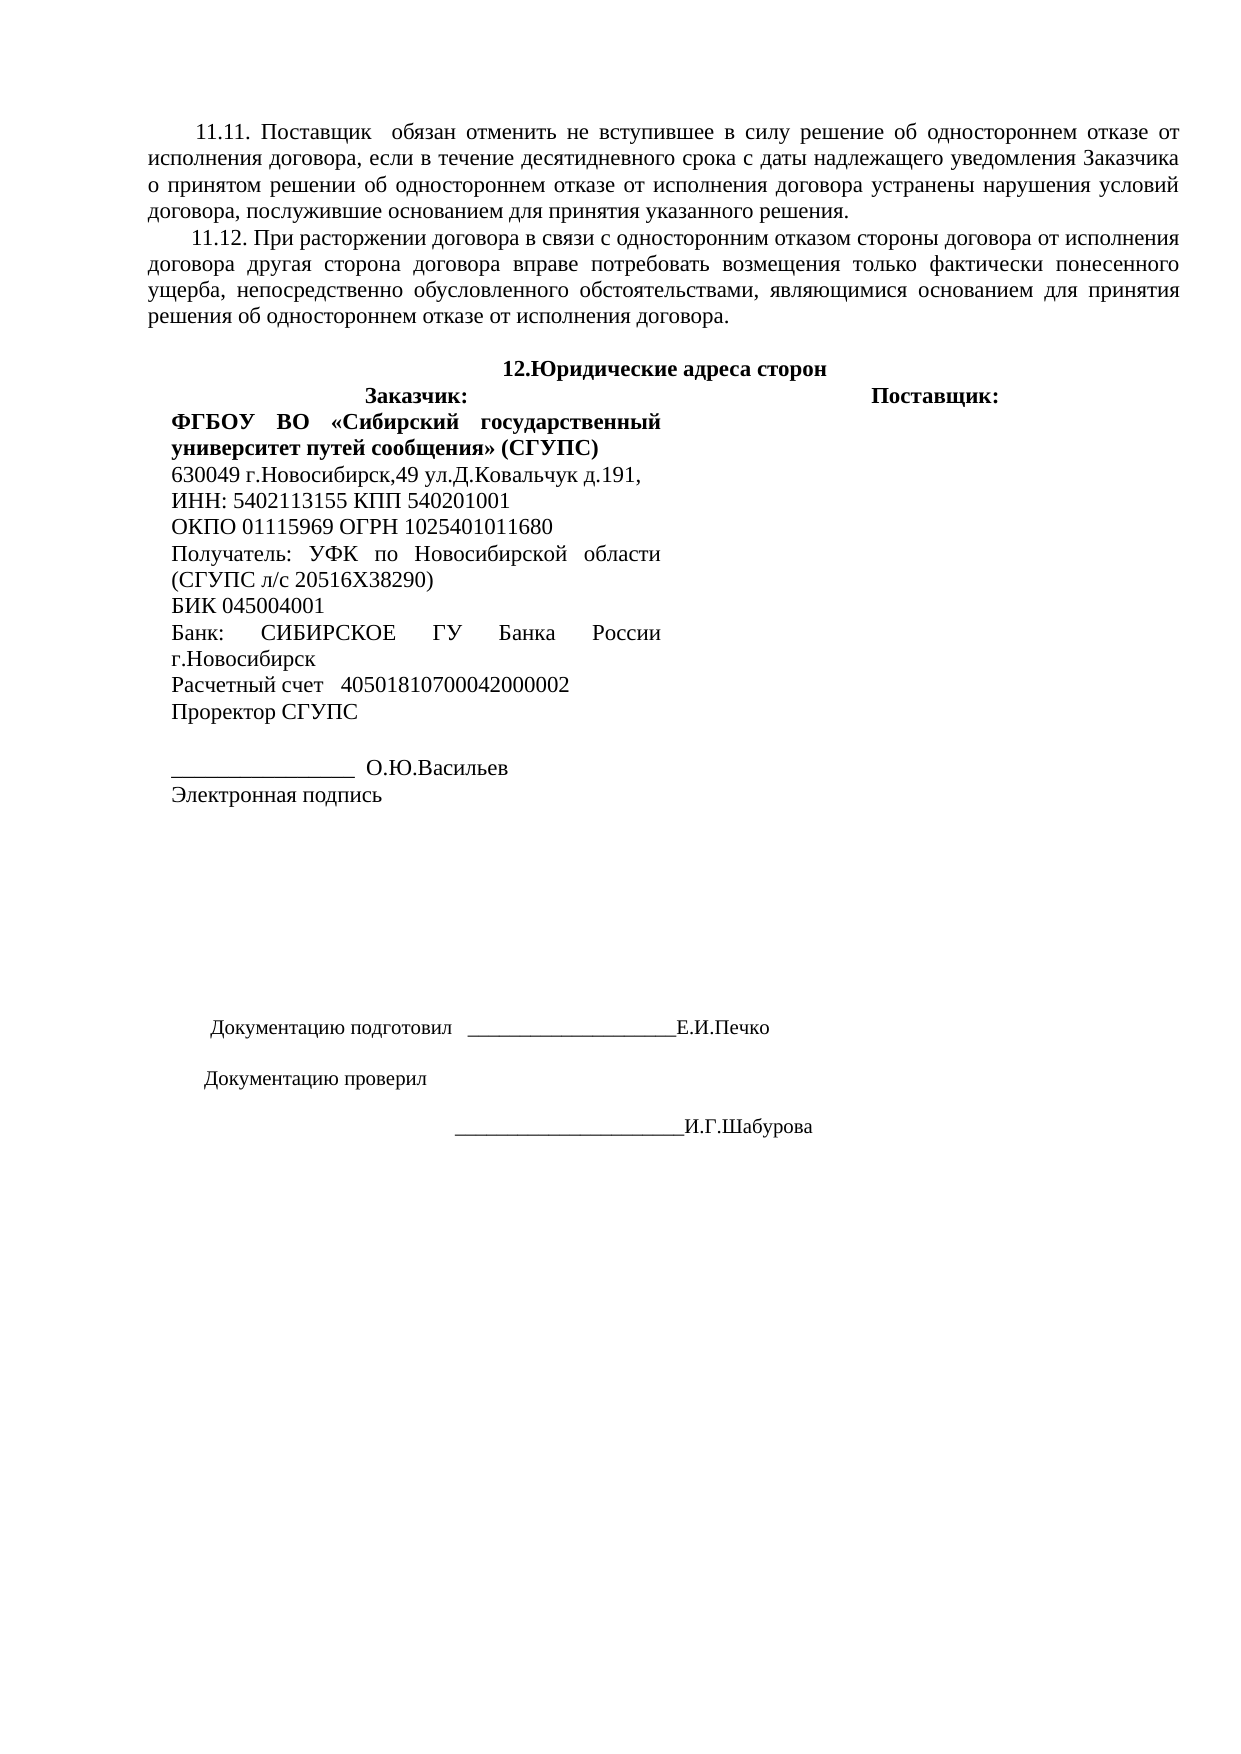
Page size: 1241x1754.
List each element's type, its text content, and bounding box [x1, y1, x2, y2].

text Документацию проверил [148, 1066, 1181, 1090]
table_header Заказчик: ФГБОУ ВО «Сибирский государственный университет путей сообщения» (СГУПС) .Новосибирск,49 ул.Д.Ковальчук д.191, ИНН: 5402113155 КПП 540201001 ОКПО 01115969 ОГРН 1025401011680 Получатель: УФК по Новосибирской области (СГУПС л/с 20516Х38290) БИК 045004001 Банк: СИБИРСКОЕ ГУ Банка России г.Новосибирск Расчетный счет 40501810700042000002 Проректор СГУПС ________________ О.Ю.Васильев Электронная подпись [160, 382, 673, 807]
text 12.Юридические адреса сторон [148, 355, 1181, 382]
text 11.12. При расторжении договора в связи с односторонним отказом стороны договора от исполнения договора другая сторона договора вправе потребовать возмещения только фактически понесенного ущерба, непосредственно обусловленного обстоятельствами, являющимися основанием для принятия решения об одностороннем отказе от исполнения договора. [148, 223, 1181, 329]
table_header Поставщик: [673, 382, 1198, 807]
text 11.11. Поставщик обязан отменить не вступившее в силу решение об одностороннем отказе от исполнения договора, если в течение десятидневного срока с даты надлежащего уведомления Заказчика о принятом решении об одностороннем отказе от исполнения договора устранены нарушения условий договора, послужившие основанием для принятия указанного решения. [148, 118, 1181, 223]
text ______________________И.Г.Шабурова [148, 1114, 1181, 1138]
text Документацию подготовил ____________________Е.И.Печко [148, 1015, 1181, 1039]
